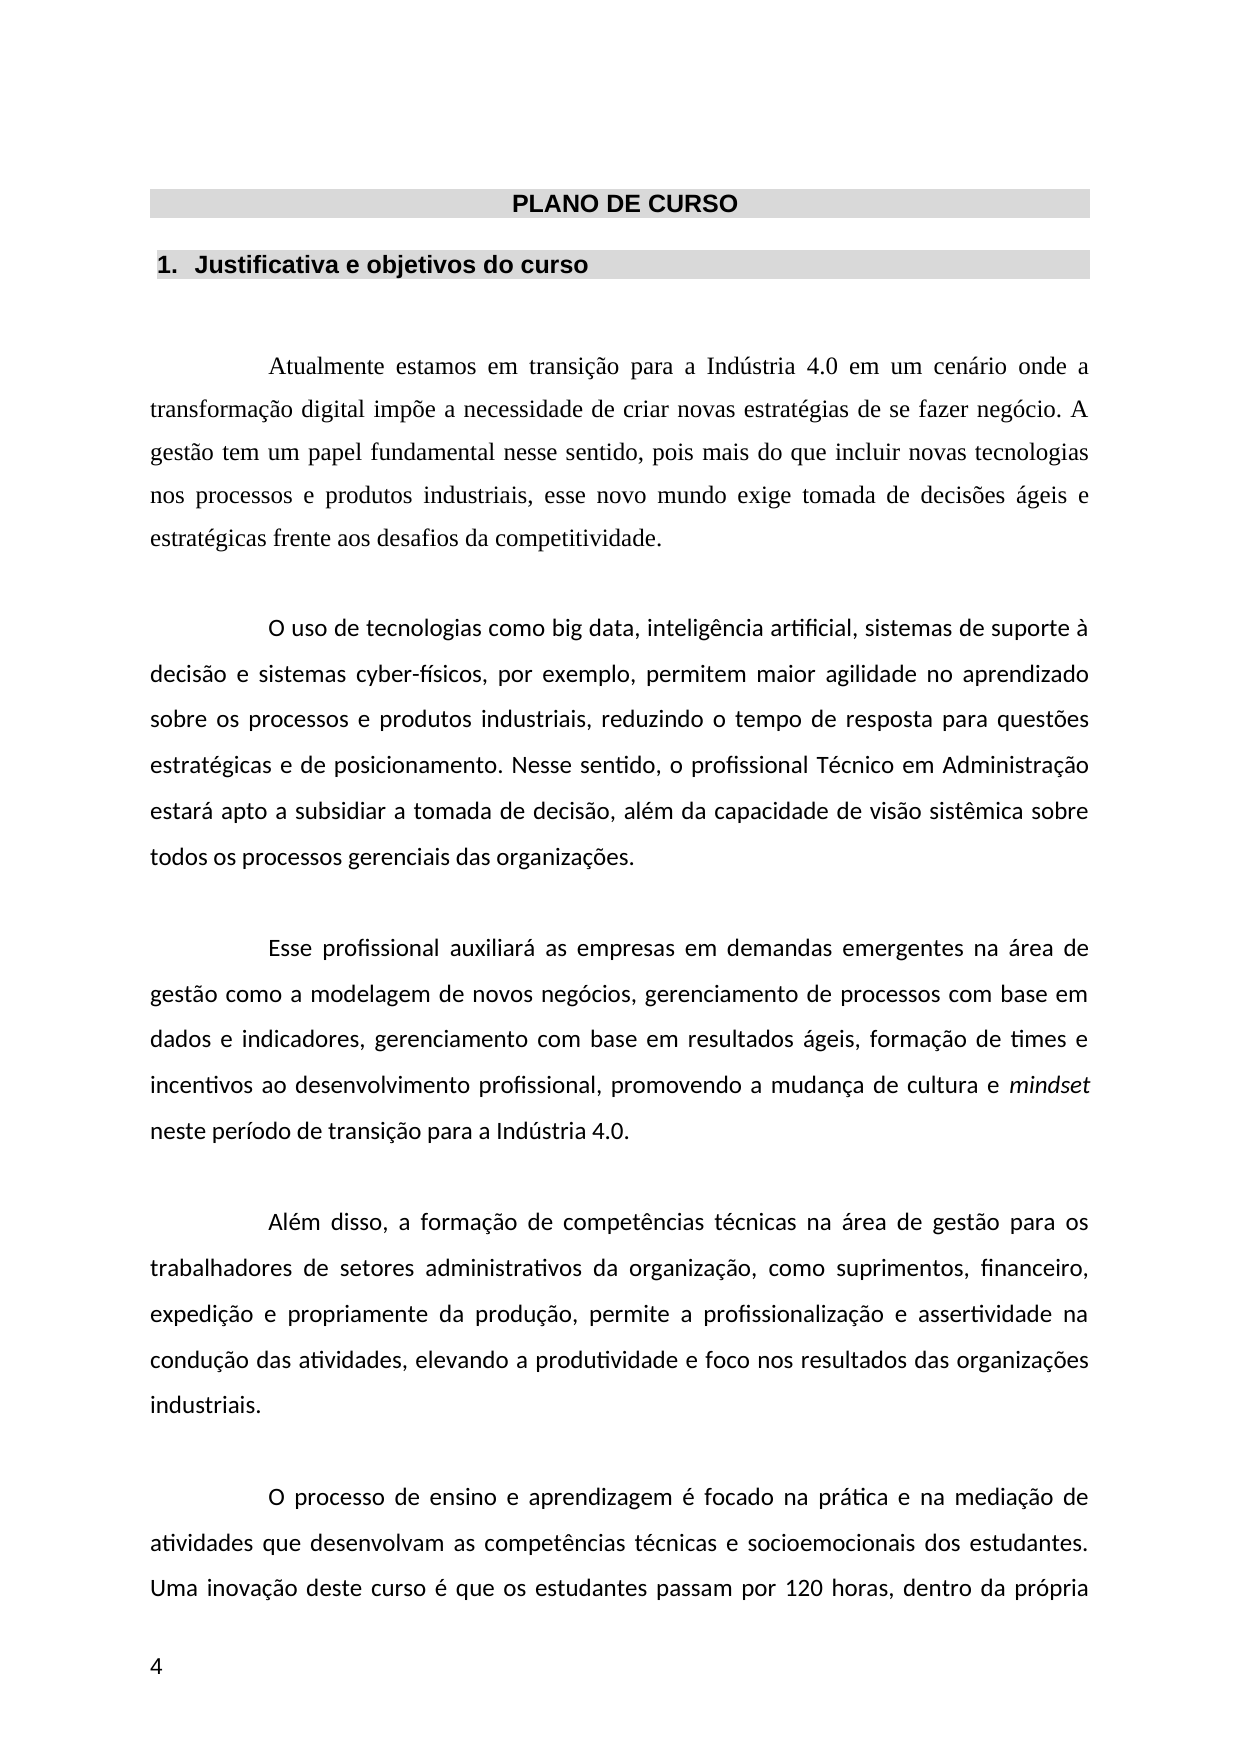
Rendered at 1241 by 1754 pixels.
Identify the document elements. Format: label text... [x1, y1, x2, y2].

text PLANO DE CURSO [150, 189, 1090, 218]
list Justificativa e objetivos do curso [157, 250, 1090, 279]
